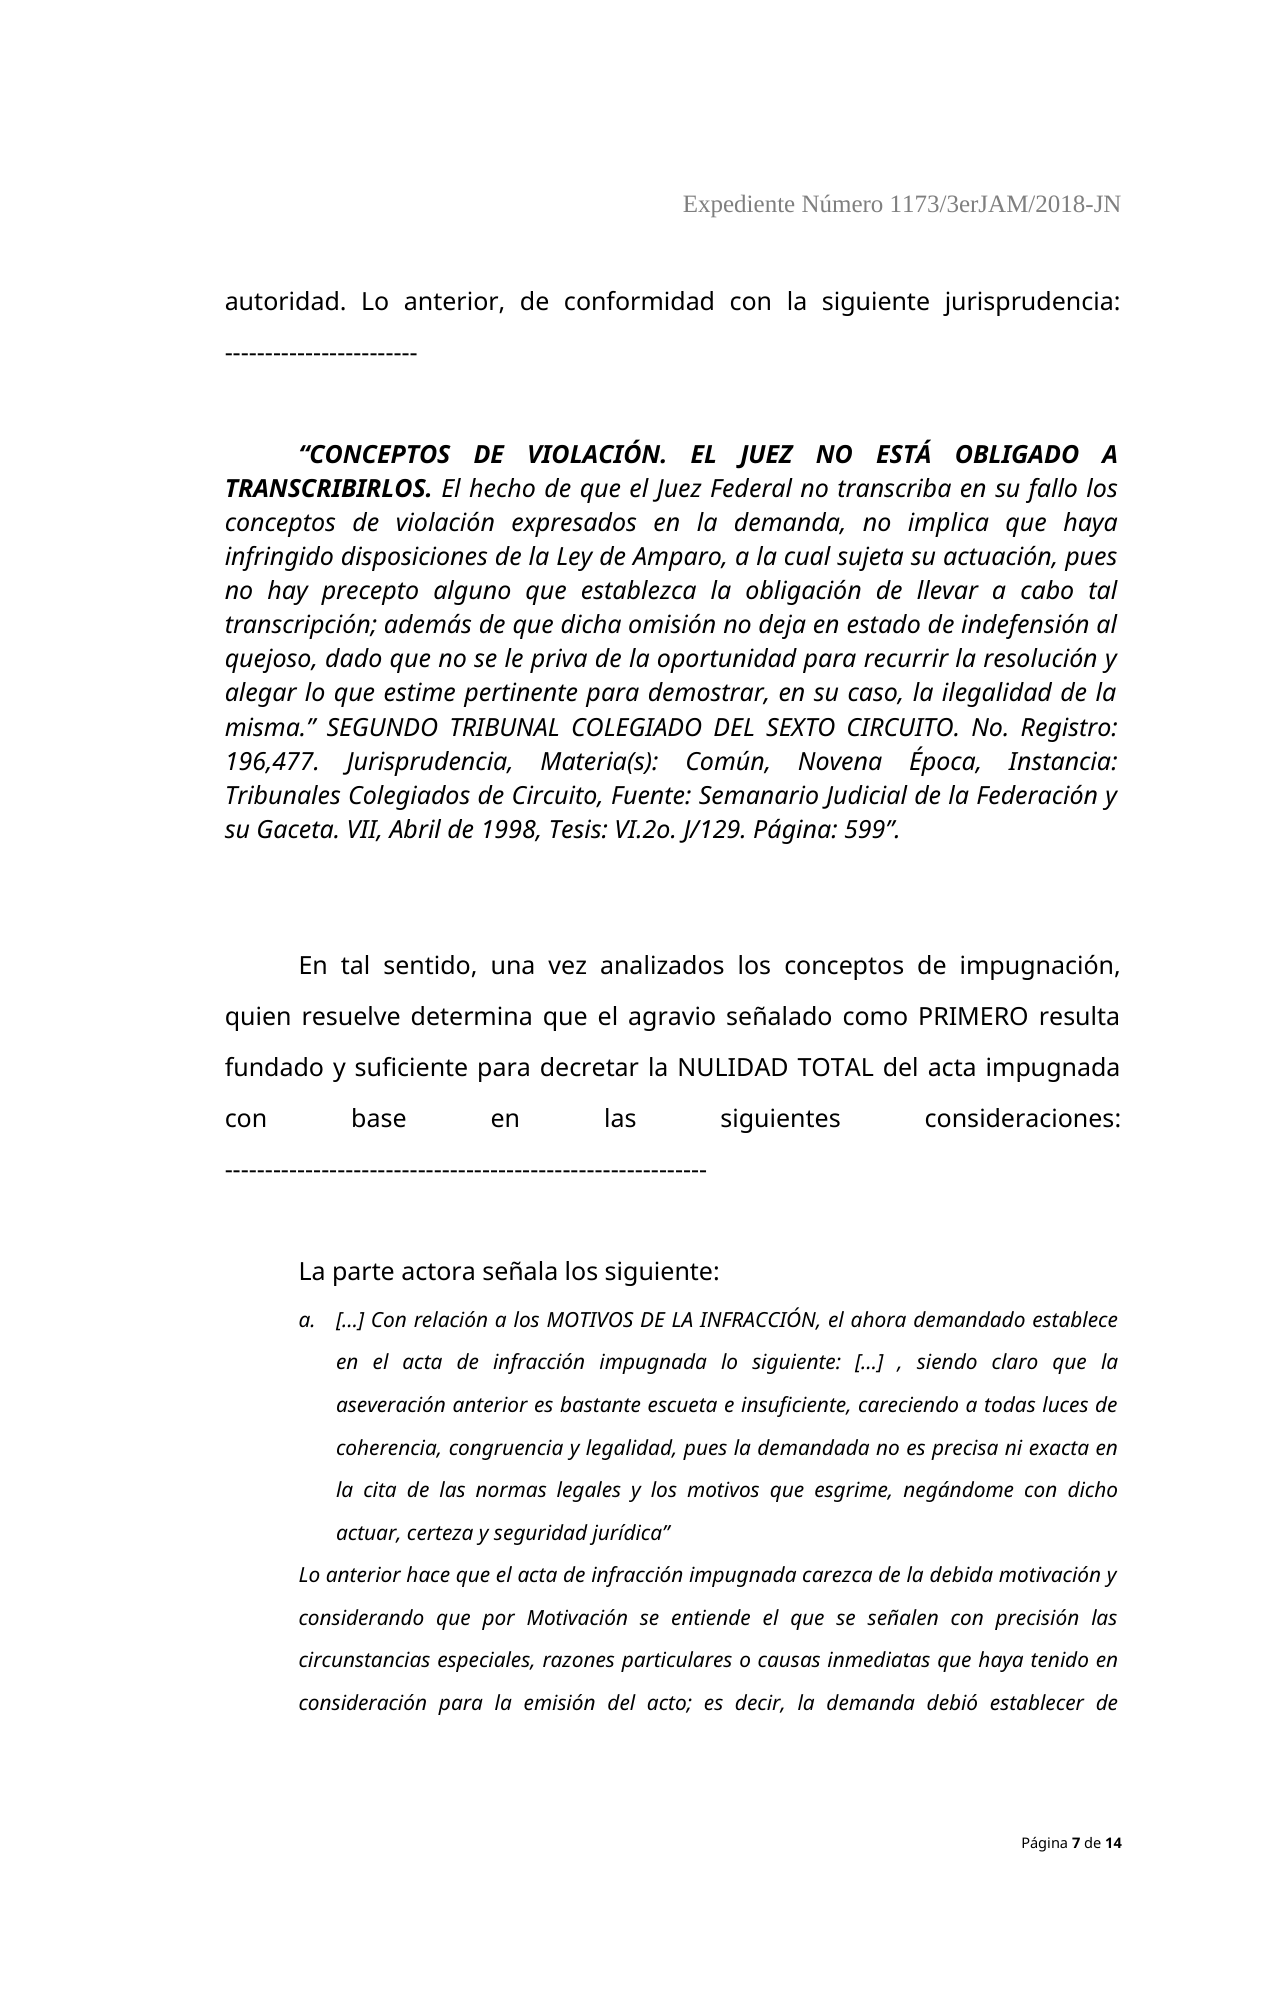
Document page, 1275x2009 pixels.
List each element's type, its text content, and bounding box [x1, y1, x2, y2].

text La parte actora señala los siguiente: [224, 1254, 1121, 1288]
text En tal sentido, una vez analizados los conceptos de impugnación, quien resuelve determina que el agravio señalado como PRIMERO resulta fundado y suficiente para decretar la NULIDAD TOTAL del acta impugnada con base en las siguientes consideraciones: ------------------------------------------------------------ [224, 947, 1121, 1186]
text “CONCEPTOS DE VIOLACIÓN. EL JUEZ NO ESTÁ OBLIGADO A TRANSCRIBIRLOS. El hecho de que el Juez Federal no transcriba en su fallo los conceptos de violación expresados en la demanda, no implica que haya infringido disposiciones de la Ley de Amparo, a la cual sujeta su actuación, pues no hay precepto alguno que establezca la obligación de llevar a cabo tal transcripción; además de que dicha omisión no deja en estado de indefensión al quejoso, dado que no se le priva de la oportunidad para recurrir la resolución y alegar lo que estime pertinente para demostrar, en su caso, la ilegalidad de la misma.” SEGUNDO TRIBUNAL COLEGIADO DEL SEXTO CIRCUITO. No. Registro: 196,477. Jurisprudencia, Materia(s): Común, Novena Época, Instancia: Tribunales Colegiados de Circuito, Fuente: Semanario Judicial de la Federación y su Gaceta. VII, Abril de 1998, Tesis: VI.2o. J/129. Página: 599”. [224, 437, 1121, 845]
list […] Con relación a los MOTIVOS DE LA INFRACCIÓN, el ahora demandado establece en el acta de infracción impugnada lo siguiente: […] , siendo claro que la aseveración anterior es bastante escueta e insuficiente, careciendo a todas luces de coherencia, congruencia y legalidad, pues la demandada no es precisa ni exacta en la cita de las normas legales y los motivos que esgrime, negándome con dicho actuar, certeza y seguridad jurídica” [298, 1305, 1121, 1546]
